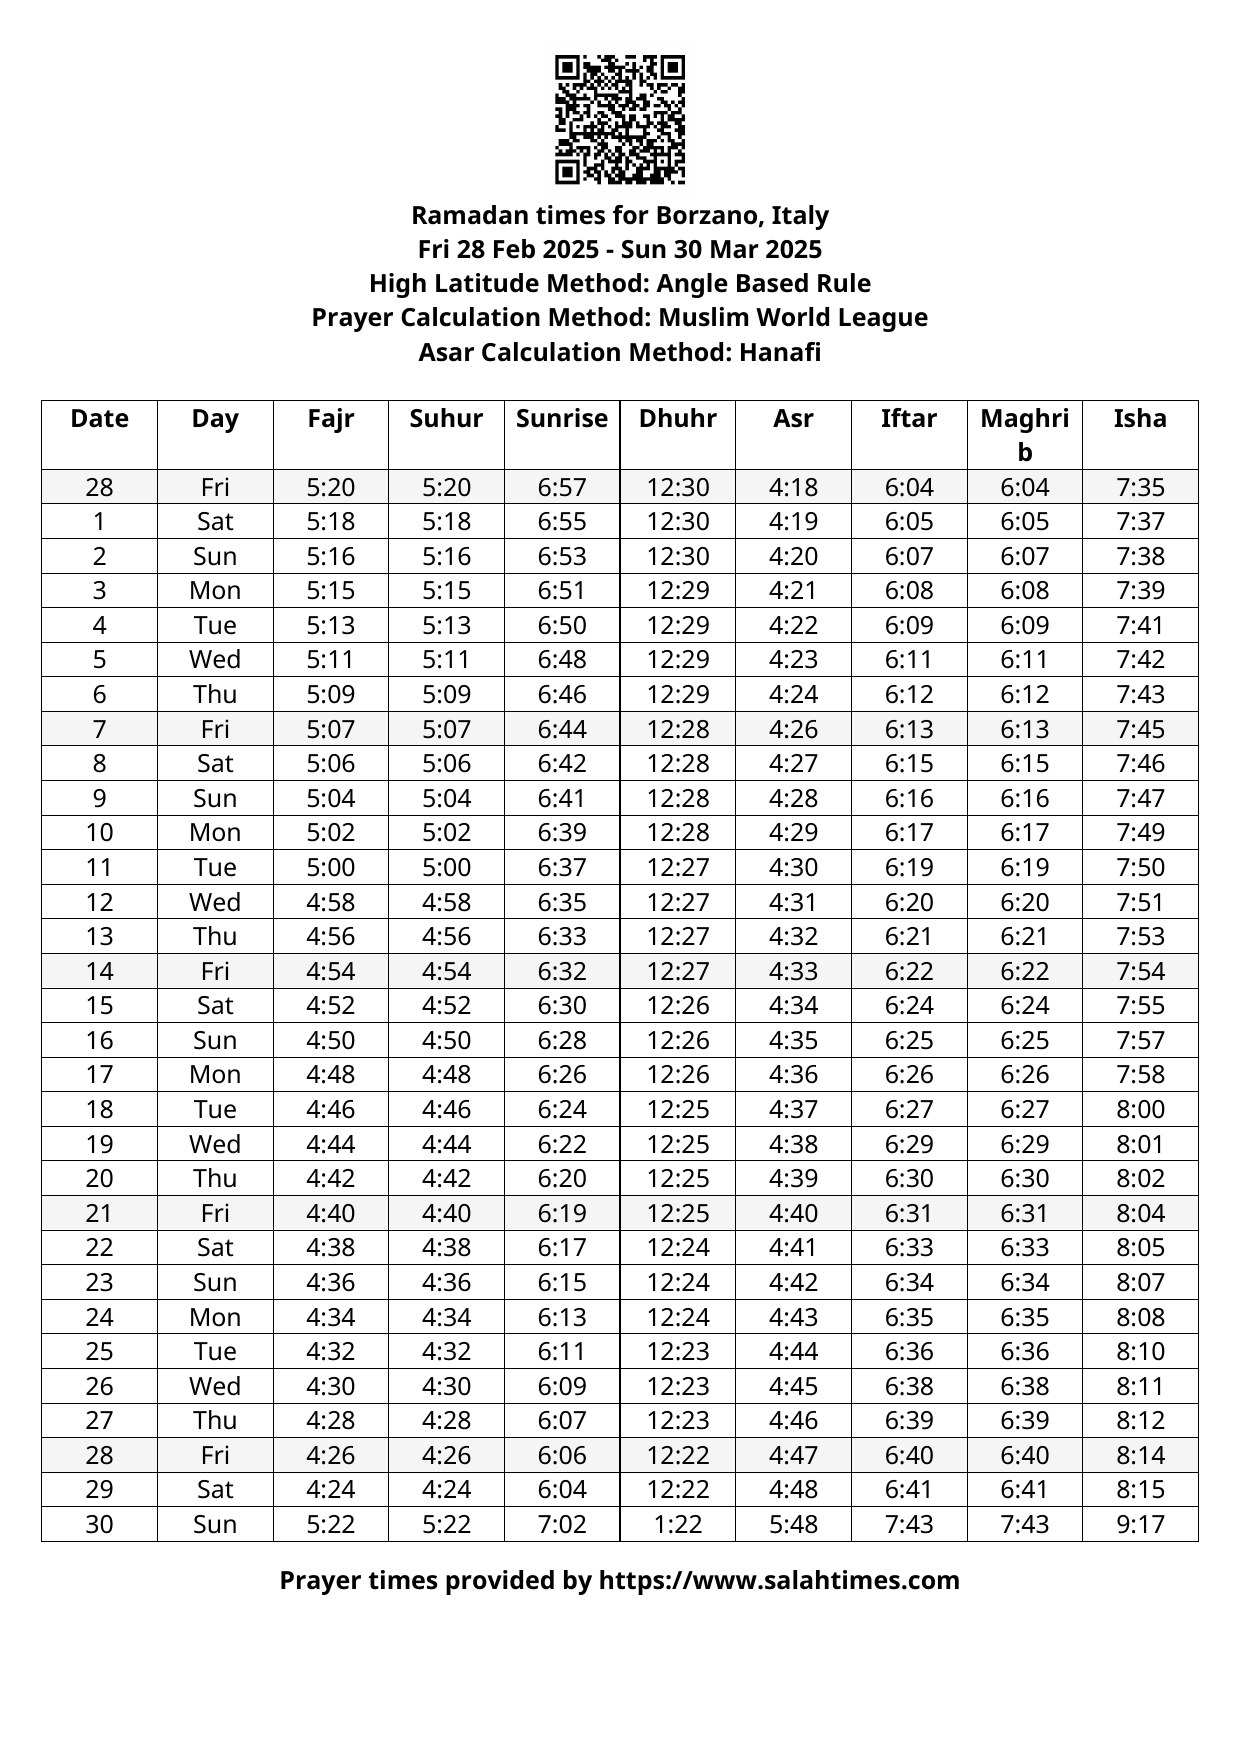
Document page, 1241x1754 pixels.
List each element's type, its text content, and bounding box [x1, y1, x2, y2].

table_cell 8:14 [1083, 1438, 1198, 1472]
table_cell 7:47 [1083, 781, 1198, 814]
table_cell 5:00 [274, 850, 388, 884]
table_cell 7:46 [1083, 746, 1198, 780]
table_cell 4:26 [736, 712, 851, 745]
table_cell 12:29 [621, 677, 735, 711]
table_cell 4:48 [274, 1058, 388, 1091]
table_header Suhur [389, 401, 504, 469]
table_cell 4:40 [389, 1196, 504, 1229]
table_cell 8:01 [1083, 1127, 1198, 1160]
table_cell 6:35 [852, 1300, 967, 1333]
table_cell 5:48 [736, 1507, 851, 1541]
table_cell 9:17 [1083, 1507, 1198, 1541]
table_cell 4:24 [736, 677, 851, 711]
table_cell 6:25 [852, 1023, 967, 1057]
table_cell 6:09 [968, 608, 1082, 642]
table_cell Sun [158, 1023, 273, 1057]
table_cell 7:57 [1083, 1023, 1198, 1057]
table_cell 12:28 [621, 746, 735, 780]
table_cell 6:11 [968, 643, 1082, 676]
table_cell 6:12 [968, 677, 1082, 711]
table_cell 7:43 [968, 1507, 1082, 1541]
table_cell 4:43 [736, 1300, 851, 1333]
table_cell 5:06 [274, 746, 388, 780]
table_cell 4:39 [736, 1161, 851, 1195]
table_cell 5:09 [274, 677, 388, 711]
table_cell 4:44 [274, 1127, 388, 1160]
table_cell 4:38 [389, 1231, 504, 1264]
table_cell 6:29 [968, 1127, 1082, 1160]
table_cell 12:26 [621, 989, 735, 1022]
table_cell 6:04 [968, 470, 1082, 503]
table_cell 7:53 [1083, 919, 1198, 953]
table_cell 4:23 [736, 643, 851, 676]
table_cell 4:42 [389, 1161, 504, 1195]
table_cell Sun [158, 1507, 273, 1541]
table_cell 12:27 [621, 919, 735, 953]
table_cell 6:09 [852, 608, 967, 642]
table_header Maghrib [968, 401, 1082, 469]
table_cell 4:46 [736, 1404, 851, 1437]
table_cell 12:25 [621, 1196, 735, 1229]
table_cell 6:33 [505, 919, 619, 953]
table_cell 4:34 [736, 989, 851, 1022]
table_cell 8:15 [1083, 1473, 1198, 1506]
table_cell 5:18 [389, 504, 504, 538]
table_cell 6 [42, 677, 157, 711]
table_cell 4:44 [736, 1334, 851, 1368]
table_cell 6:31 [968, 1196, 1082, 1229]
table_cell 6:27 [968, 1092, 1082, 1126]
table_cell 6:19 [505, 1196, 619, 1229]
table_cell 6:16 [852, 781, 967, 814]
table_cell 4:52 [389, 989, 504, 1022]
table_cell 4:36 [274, 1265, 388, 1299]
table_cell 4:34 [389, 1300, 504, 1333]
table_cell 1:22 [621, 1507, 735, 1541]
table_cell 12:23 [621, 1404, 735, 1437]
table_header Sunrise [505, 401, 619, 469]
table_cell 8:02 [1083, 1161, 1198, 1195]
table_cell 4:38 [274, 1231, 388, 1264]
table_cell 6:34 [852, 1265, 967, 1299]
table_cell Wed [158, 643, 273, 676]
table_cell 6:30 [505, 989, 619, 1022]
table_cell 12:28 [621, 781, 735, 814]
table_cell 6:38 [968, 1369, 1082, 1402]
picture [542, 41, 699, 198]
table_cell 24 [42, 1300, 157, 1333]
table_cell 14 [42, 954, 157, 987]
table_cell 4:42 [274, 1161, 388, 1195]
table_cell 7:35 [1083, 470, 1198, 503]
table_cell 7:49 [1083, 816, 1198, 849]
table_cell Thu [158, 919, 273, 953]
table_cell 4:46 [389, 1092, 504, 1126]
table_cell 1 [42, 504, 157, 538]
table_cell 17 [42, 1058, 157, 1091]
text Prayer Calculation Method: Muslim World League [42, 300, 1198, 334]
table_cell 6:07 [505, 1404, 619, 1437]
table_cell 4:44 [389, 1127, 504, 1160]
table_cell 6:44 [505, 712, 619, 745]
table_cell Thu [158, 1161, 273, 1195]
table_cell 7:38 [1083, 539, 1198, 572]
table_cell 8:00 [1083, 1092, 1198, 1126]
table_cell 4:45 [736, 1369, 851, 1402]
table_cell 18 [42, 1092, 157, 1126]
table_cell 12:23 [621, 1334, 735, 1368]
table_cell 6:24 [852, 989, 967, 1022]
table_cell 7:37 [1083, 504, 1198, 538]
table_cell 28 [42, 1438, 157, 1472]
table_cell 6:15 [505, 1265, 619, 1299]
table_cell 21 [42, 1196, 157, 1229]
text Prayer times provided by https://www.salahtimes.com [42, 1563, 1198, 1597]
table_cell 4:31 [736, 885, 851, 918]
table_cell 27 [42, 1404, 157, 1437]
table_cell 7:41 [1083, 608, 1198, 642]
table_cell 6:22 [968, 954, 1082, 987]
table_cell 5:04 [274, 781, 388, 814]
table_cell 5:20 [389, 470, 504, 503]
table_cell 6:20 [505, 1161, 619, 1195]
table_cell 4:48 [389, 1058, 504, 1091]
table_cell 4:40 [736, 1196, 851, 1229]
table_cell Wed [158, 1369, 273, 1402]
table_cell 12:29 [621, 574, 735, 607]
table_cell 8:08 [1083, 1300, 1198, 1333]
table_cell 4:30 [736, 850, 851, 884]
table_cell 26 [42, 1369, 157, 1402]
table_cell 19 [42, 1127, 157, 1160]
table_header Date [42, 401, 157, 469]
table_cell 4:26 [274, 1438, 388, 1472]
table_header Dhuhr [621, 401, 735, 469]
table_cell 6:11 [505, 1334, 619, 1368]
table_cell 12:24 [621, 1231, 735, 1264]
table_cell 15 [42, 989, 157, 1022]
table_cell 12:27 [621, 850, 735, 884]
table_cell 6:35 [968, 1300, 1082, 1333]
table_cell 23 [42, 1265, 157, 1299]
table_cell 5:11 [274, 643, 388, 676]
table_cell 4:56 [389, 919, 504, 953]
table_cell 4:26 [389, 1438, 504, 1472]
table_cell 6:41 [505, 781, 619, 814]
table_cell Fri [158, 712, 273, 745]
table_cell 6:30 [852, 1161, 967, 1195]
table_cell 5:04 [389, 781, 504, 814]
table_cell 4:32 [389, 1334, 504, 1368]
table_cell 6:51 [505, 574, 619, 607]
table_cell 4:34 [274, 1300, 388, 1333]
table_cell 5:13 [389, 608, 504, 642]
table_cell 6:36 [852, 1334, 967, 1368]
table_cell 12:30 [621, 504, 735, 538]
table_cell 5:18 [274, 504, 388, 538]
table_cell Sat [158, 1231, 273, 1264]
table_cell 6:38 [852, 1369, 967, 1402]
table_cell Fri [158, 954, 273, 987]
table_cell 6:17 [505, 1231, 619, 1264]
table_cell 8 [42, 746, 157, 780]
table_cell 4:33 [736, 954, 851, 987]
table_cell 12:30 [621, 470, 735, 503]
table_header Asr [736, 401, 851, 469]
table_cell 25 [42, 1334, 157, 1368]
table_cell 6:37 [505, 850, 619, 884]
table_cell 4:27 [736, 746, 851, 780]
table_cell 4:21 [736, 574, 851, 607]
table_cell 6:40 [968, 1438, 1082, 1472]
table_cell 5:02 [389, 816, 504, 849]
table_cell 2 [42, 539, 157, 572]
table_cell 5:20 [274, 470, 388, 503]
table_cell 4:36 [736, 1058, 851, 1091]
table_cell Wed [158, 885, 273, 918]
table_cell 5:02 [274, 816, 388, 849]
table_cell 4:58 [389, 885, 504, 918]
table_cell 4:41 [736, 1231, 851, 1264]
table_cell 4:54 [274, 954, 388, 987]
table_cell Fri [158, 470, 273, 503]
table_cell 6:30 [968, 1161, 1082, 1195]
table_cell 7:39 [1083, 574, 1198, 607]
table_cell 28 [42, 470, 157, 503]
table_cell 6:19 [968, 850, 1082, 884]
table_cell 5:07 [274, 712, 388, 745]
table_cell 4:36 [389, 1265, 504, 1299]
table_cell 6:09 [505, 1369, 619, 1402]
table_cell 12:23 [621, 1369, 735, 1402]
table_cell 4:56 [274, 919, 388, 953]
table_cell 16 [42, 1023, 157, 1057]
table_cell 6:32 [505, 954, 619, 987]
table_cell 6:13 [852, 712, 967, 745]
table_cell 6:35 [505, 885, 619, 918]
table_cell 4:46 [274, 1092, 388, 1126]
table_cell 12:28 [621, 816, 735, 849]
table_cell 8:05 [1083, 1231, 1198, 1264]
table_cell 6:04 [852, 470, 967, 503]
table_cell 29 [42, 1473, 157, 1506]
table_cell 5:11 [389, 643, 504, 676]
table_cell 4:28 [389, 1404, 504, 1437]
table_cell 5 [42, 643, 157, 676]
table_cell 6:33 [852, 1231, 967, 1264]
table_cell 4:22 [736, 608, 851, 642]
table_cell 6:07 [852, 539, 967, 572]
table_cell 4:35 [736, 1023, 851, 1057]
table_cell 7:43 [852, 1507, 967, 1541]
table_cell Sun [158, 781, 273, 814]
table_cell 30 [42, 1507, 157, 1541]
table_cell 6:41 [968, 1473, 1082, 1506]
table_cell Mon [158, 816, 273, 849]
table_cell 4:20 [736, 539, 851, 572]
table_cell 12:27 [621, 954, 735, 987]
table_cell 12:22 [621, 1438, 735, 1472]
table_cell 6:07 [968, 539, 1082, 572]
table_cell 8:10 [1083, 1334, 1198, 1368]
table_cell 4:38 [736, 1127, 851, 1160]
table_cell 6:19 [852, 850, 967, 884]
table_cell 12:24 [621, 1265, 735, 1299]
table_cell 4:40 [274, 1196, 388, 1229]
table_cell 12:26 [621, 1023, 735, 1057]
table_cell 6:17 [852, 816, 967, 849]
table_cell Tue [158, 1092, 273, 1126]
table_cell Sat [158, 989, 273, 1022]
table_cell 6:22 [505, 1127, 619, 1160]
table_cell Tue [158, 608, 273, 642]
text Asar Calculation Method: Hanafi [42, 334, 1198, 368]
table_cell 4:18 [736, 470, 851, 503]
table_cell 6:05 [852, 504, 967, 538]
table_cell 12:26 [621, 1058, 735, 1091]
table_cell 7:55 [1083, 989, 1198, 1022]
table_cell 6:17 [968, 816, 1082, 849]
table_cell 6:39 [852, 1404, 967, 1437]
table_cell 4:50 [389, 1023, 504, 1057]
table_cell 4:29 [736, 816, 851, 849]
table_cell 8:12 [1083, 1404, 1198, 1437]
table_cell 4:47 [736, 1438, 851, 1472]
table_cell 6:12 [852, 677, 967, 711]
text Ramadan times for Borzano, Italy [42, 198, 1198, 232]
table_cell 6:34 [968, 1265, 1082, 1299]
table_cell 4:37 [736, 1092, 851, 1126]
table_cell 12:29 [621, 643, 735, 676]
table_cell 6:26 [505, 1058, 619, 1091]
table_cell 6:20 [968, 885, 1082, 918]
table_cell 6:06 [505, 1438, 619, 1472]
table_cell Mon [158, 1058, 273, 1091]
table_cell 6:39 [968, 1404, 1082, 1437]
table_cell 6:39 [505, 816, 619, 849]
table_cell 5:16 [274, 539, 388, 572]
table_cell 6:33 [968, 1231, 1082, 1264]
table_cell 6:21 [852, 919, 967, 953]
table_cell 5:22 [389, 1507, 504, 1541]
table_cell Sat [158, 504, 273, 538]
table_cell 6:46 [505, 677, 619, 711]
table_cell 6:15 [968, 746, 1082, 780]
table_cell Thu [158, 1404, 273, 1437]
table_cell 4:48 [736, 1473, 851, 1506]
table_cell 6:41 [852, 1473, 967, 1506]
table_cell 11 [42, 850, 157, 884]
table_cell 5:15 [274, 574, 388, 607]
table_cell 6:22 [852, 954, 967, 987]
table_cell 4:42 [736, 1265, 851, 1299]
table_cell 9 [42, 781, 157, 814]
table_cell 7:02 [505, 1507, 619, 1541]
table_cell 4:52 [274, 989, 388, 1022]
table_cell 5:22 [274, 1507, 388, 1541]
table_cell 6:20 [852, 885, 967, 918]
table_cell 7:45 [1083, 712, 1198, 745]
table_cell 6:50 [505, 608, 619, 642]
table_cell 6:26 [852, 1058, 967, 1091]
table_cell 4:24 [389, 1473, 504, 1506]
table_cell 4:30 [274, 1369, 388, 1402]
table_header Fajr [274, 401, 388, 469]
table_cell 6:16 [968, 781, 1082, 814]
table_cell 4:28 [274, 1404, 388, 1437]
table_header Iftar [852, 401, 967, 469]
table_cell 6:08 [968, 574, 1082, 607]
table_cell Mon [158, 574, 273, 607]
table_cell 4:19 [736, 504, 851, 538]
table_cell 12:30 [621, 539, 735, 572]
table_cell Tue [158, 1334, 273, 1368]
table_cell 7:50 [1083, 850, 1198, 884]
table_cell 6:55 [505, 504, 619, 538]
table_cell 6:13 [505, 1300, 619, 1333]
table_cell 12:24 [621, 1300, 735, 1333]
table_cell 4:32 [736, 919, 851, 953]
table_cell 6:04 [505, 1473, 619, 1506]
table_cell 8:07 [1083, 1265, 1198, 1299]
table_cell 6:21 [968, 919, 1082, 953]
table_cell Sun [158, 1265, 273, 1299]
table_cell 6:28 [505, 1023, 619, 1057]
table_cell 6:27 [852, 1092, 967, 1126]
table_cell 10 [42, 816, 157, 849]
table_cell 7:42 [1083, 643, 1198, 676]
table_cell 7 [42, 712, 157, 745]
table_cell Wed [158, 1127, 273, 1160]
table_cell 7:54 [1083, 954, 1198, 987]
table_cell 12:27 [621, 885, 735, 918]
table_cell 5:06 [389, 746, 504, 780]
table_cell Fri [158, 1196, 273, 1229]
table_cell 6:15 [852, 746, 967, 780]
table_cell 12:29 [621, 608, 735, 642]
table_cell 4:32 [274, 1334, 388, 1368]
table_cell 4 [42, 608, 157, 642]
table_cell 6:11 [852, 643, 967, 676]
table_cell 7:58 [1083, 1058, 1198, 1091]
table_cell 5:00 [389, 850, 504, 884]
table_cell 6:57 [505, 470, 619, 503]
table_cell 12:25 [621, 1161, 735, 1195]
table_cell 6:24 [505, 1092, 619, 1126]
table_cell 6:05 [968, 504, 1082, 538]
table_cell 6:13 [968, 712, 1082, 745]
table_cell 4:54 [389, 954, 504, 987]
table_cell 8:04 [1083, 1196, 1198, 1229]
table_cell 6:53 [505, 539, 619, 572]
table_cell 7:43 [1083, 677, 1198, 711]
table_cell Thu [158, 677, 273, 711]
table_cell 6:48 [505, 643, 619, 676]
table_cell Tue [158, 850, 273, 884]
table_cell 3 [42, 574, 157, 607]
table_cell 5:07 [389, 712, 504, 745]
table_cell 6:26 [968, 1058, 1082, 1091]
table_header Isha [1083, 401, 1198, 469]
table_cell Sat [158, 1473, 273, 1506]
table_cell 5:13 [274, 608, 388, 642]
table_cell 20 [42, 1161, 157, 1195]
text High Latitude Method: Angle Based Rule [42, 266, 1198, 300]
table_cell 7:51 [1083, 885, 1198, 918]
table_cell 4:30 [389, 1369, 504, 1402]
table_cell 22 [42, 1231, 157, 1264]
table_cell 4:58 [274, 885, 388, 918]
table_cell 6:31 [852, 1196, 967, 1229]
table_cell 6:36 [968, 1334, 1082, 1368]
table_cell 12 [42, 885, 157, 918]
table_cell 8:11 [1083, 1369, 1198, 1402]
table_cell 4:24 [274, 1473, 388, 1506]
table_cell 5:15 [389, 574, 504, 607]
table_cell 12:25 [621, 1092, 735, 1126]
table_cell 5:16 [389, 539, 504, 572]
table_cell 6:29 [852, 1127, 967, 1160]
table_cell 6:08 [852, 574, 967, 607]
table_cell 6:24 [968, 989, 1082, 1022]
table_header Day [158, 401, 273, 469]
table_cell 12:22 [621, 1473, 735, 1506]
table_cell 12:25 [621, 1127, 735, 1160]
table_cell 4:28 [736, 781, 851, 814]
table_cell 12:28 [621, 712, 735, 745]
table_cell 13 [42, 919, 157, 953]
table_cell Mon [158, 1300, 273, 1333]
table_cell 5:09 [389, 677, 504, 711]
table_cell Sat [158, 746, 273, 780]
table_cell 6:25 [968, 1023, 1082, 1057]
text Fri 28 Feb 2025 - Sun 30 Mar 2025 [42, 232, 1198, 266]
table_cell 6:42 [505, 746, 619, 780]
table_cell Fri [158, 1438, 273, 1472]
table_cell 6:40 [852, 1438, 967, 1472]
table_cell 4:50 [274, 1023, 388, 1057]
table_cell Sun [158, 539, 273, 572]
